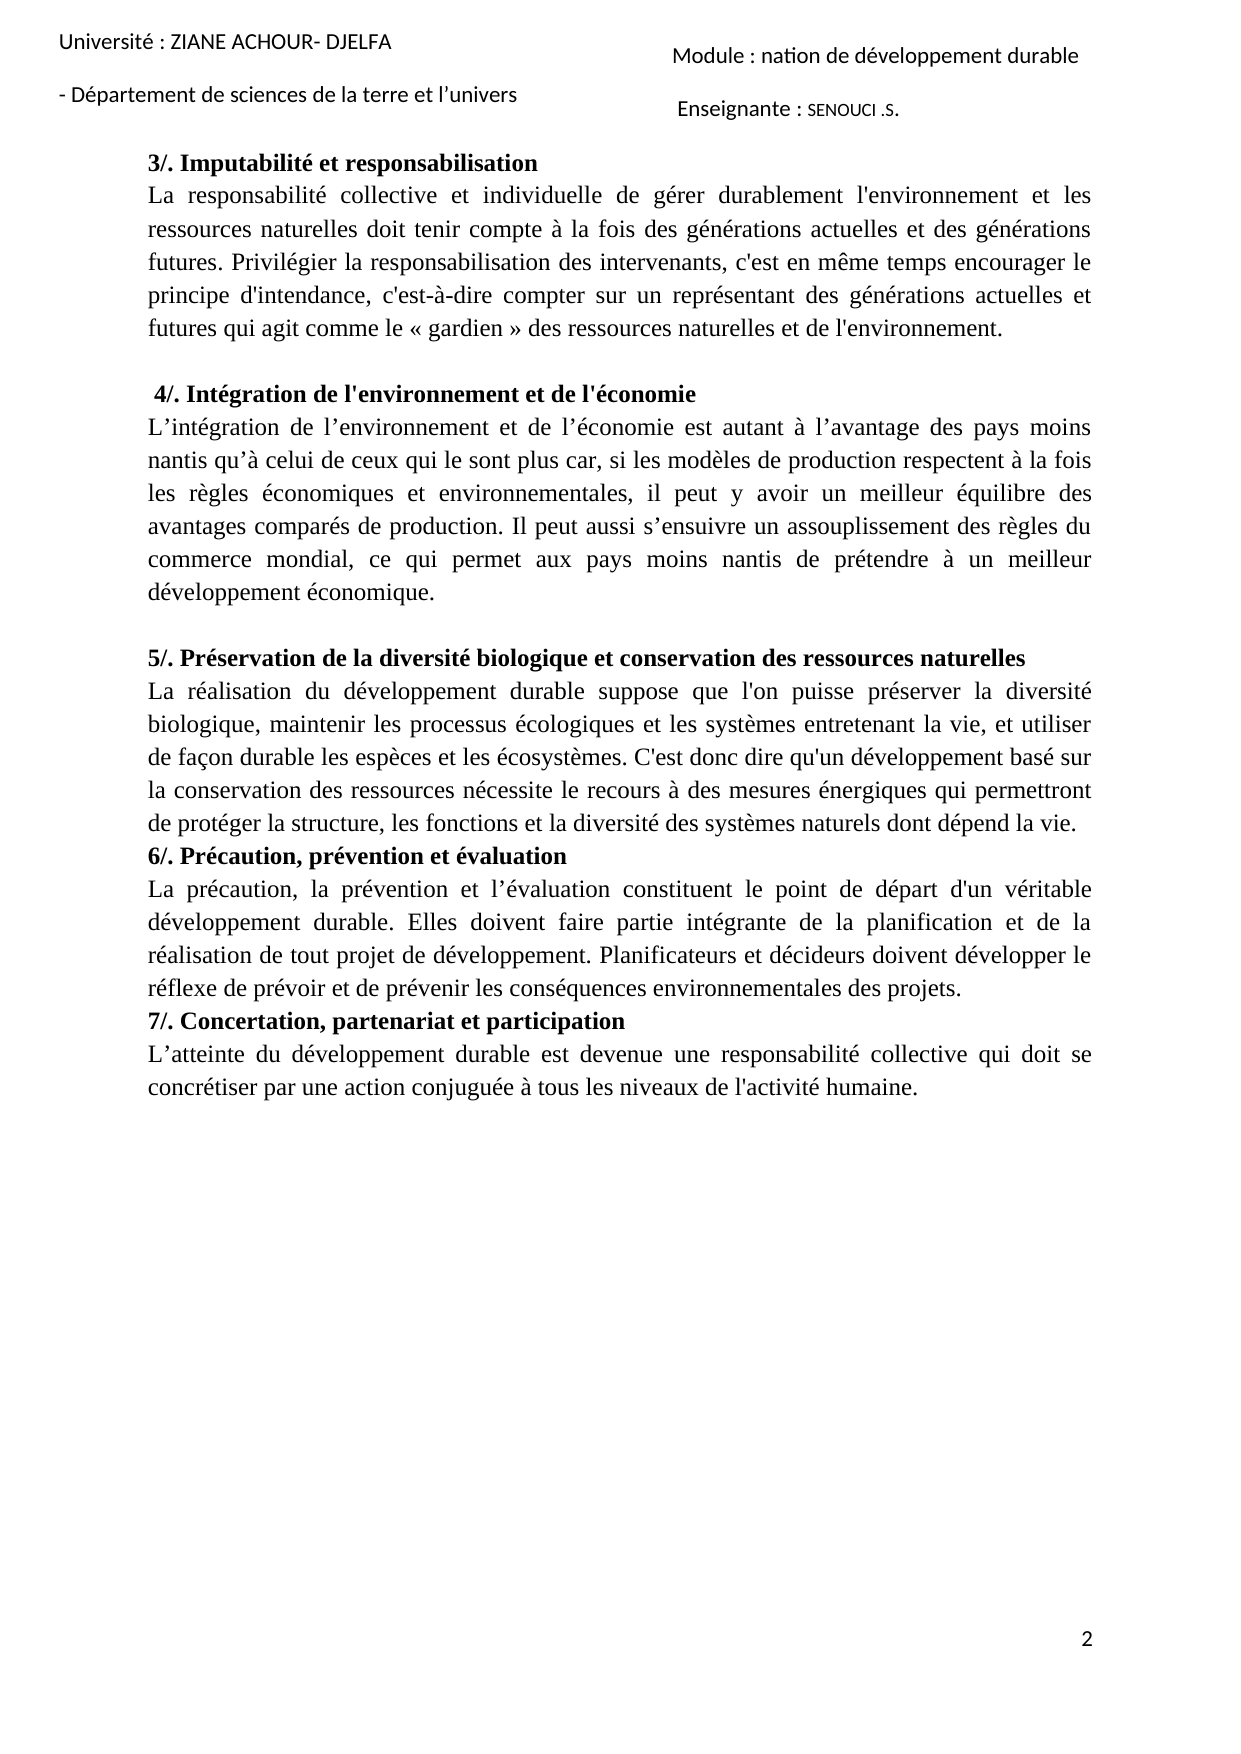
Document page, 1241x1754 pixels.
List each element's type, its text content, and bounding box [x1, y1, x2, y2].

text La responsabilité collective et individuelle de gérer durablement l'environnement et les ressources naturelles doit tenir compte à la fois des générations actuelles et des générations futures. Privilégier la responsabilisation des intervenants, c'est en même temps encourager le principe d'intendance, c'est-à-dire compter sur un représentant des générations actuelles et futures qui agit comme le « gardien » des ressources naturelles et de l'environnement. [148, 181, 1093, 341]
text 3/. Imputabilité et responsabilisation [148, 148, 1093, 176]
text La précaution, la prévention et l’évaluation constituent le point de départ d'un véritable développement durable. Elles doivent faire partie intégrante de la planification et de la réalisation de tout projet de développement. Planificateurs et décideurs doivent développer le réflexe de prévoir et de prévenir les conséquences environnementales des projets. [148, 874, 1093, 1002]
text 6/. Précaution, prévention et évaluation [148, 841, 1093, 870]
text La réalisation du développement durable suppose que l'on puisse préserver la diversité biologique, maintenir les processus écologiques et les systèmes entretenant la vie, et utiliser de façon durable les espèces et les écosystèmes. C'est donc dire qu'un développement basé sur la conservation des ressources nécessite le recours à des mesures énergiques qui permettront de protéger la structure, les fonctions et la diversité des systèmes naturels dont dépend la vie. [148, 676, 1093, 837]
text L’atteinte du développement durable est devenue une responsabilité collective qui doit se concrétiser par une action conjuguée à tous les niveaux de l'activité humaine. [148, 1039, 1093, 1101]
text 4/. Intégration de l'environnement et de l'économie [148, 379, 1093, 407]
text 5/. Préservation de la diversité biologique et conservation des ressources naturelles [148, 643, 1093, 672]
text L’intégration de l’environnement et de l’économie est autant à l’avantage des pays moins nantis qu’à celui de ceux qui le sont plus car, si les modèles de production respectent à la fois les règles économiques et environnementales, il peut y avoir un meilleur équilibre des avantages comparés de production. Il peut aussi s’ensuivre un assouplissement des règles du commerce mondial, ce qui permet aux pays moins nantis de prétendre à un meilleur développement économique. [148, 412, 1093, 606]
text 7/. Concertation, partenariat et participation [148, 1006, 1093, 1035]
